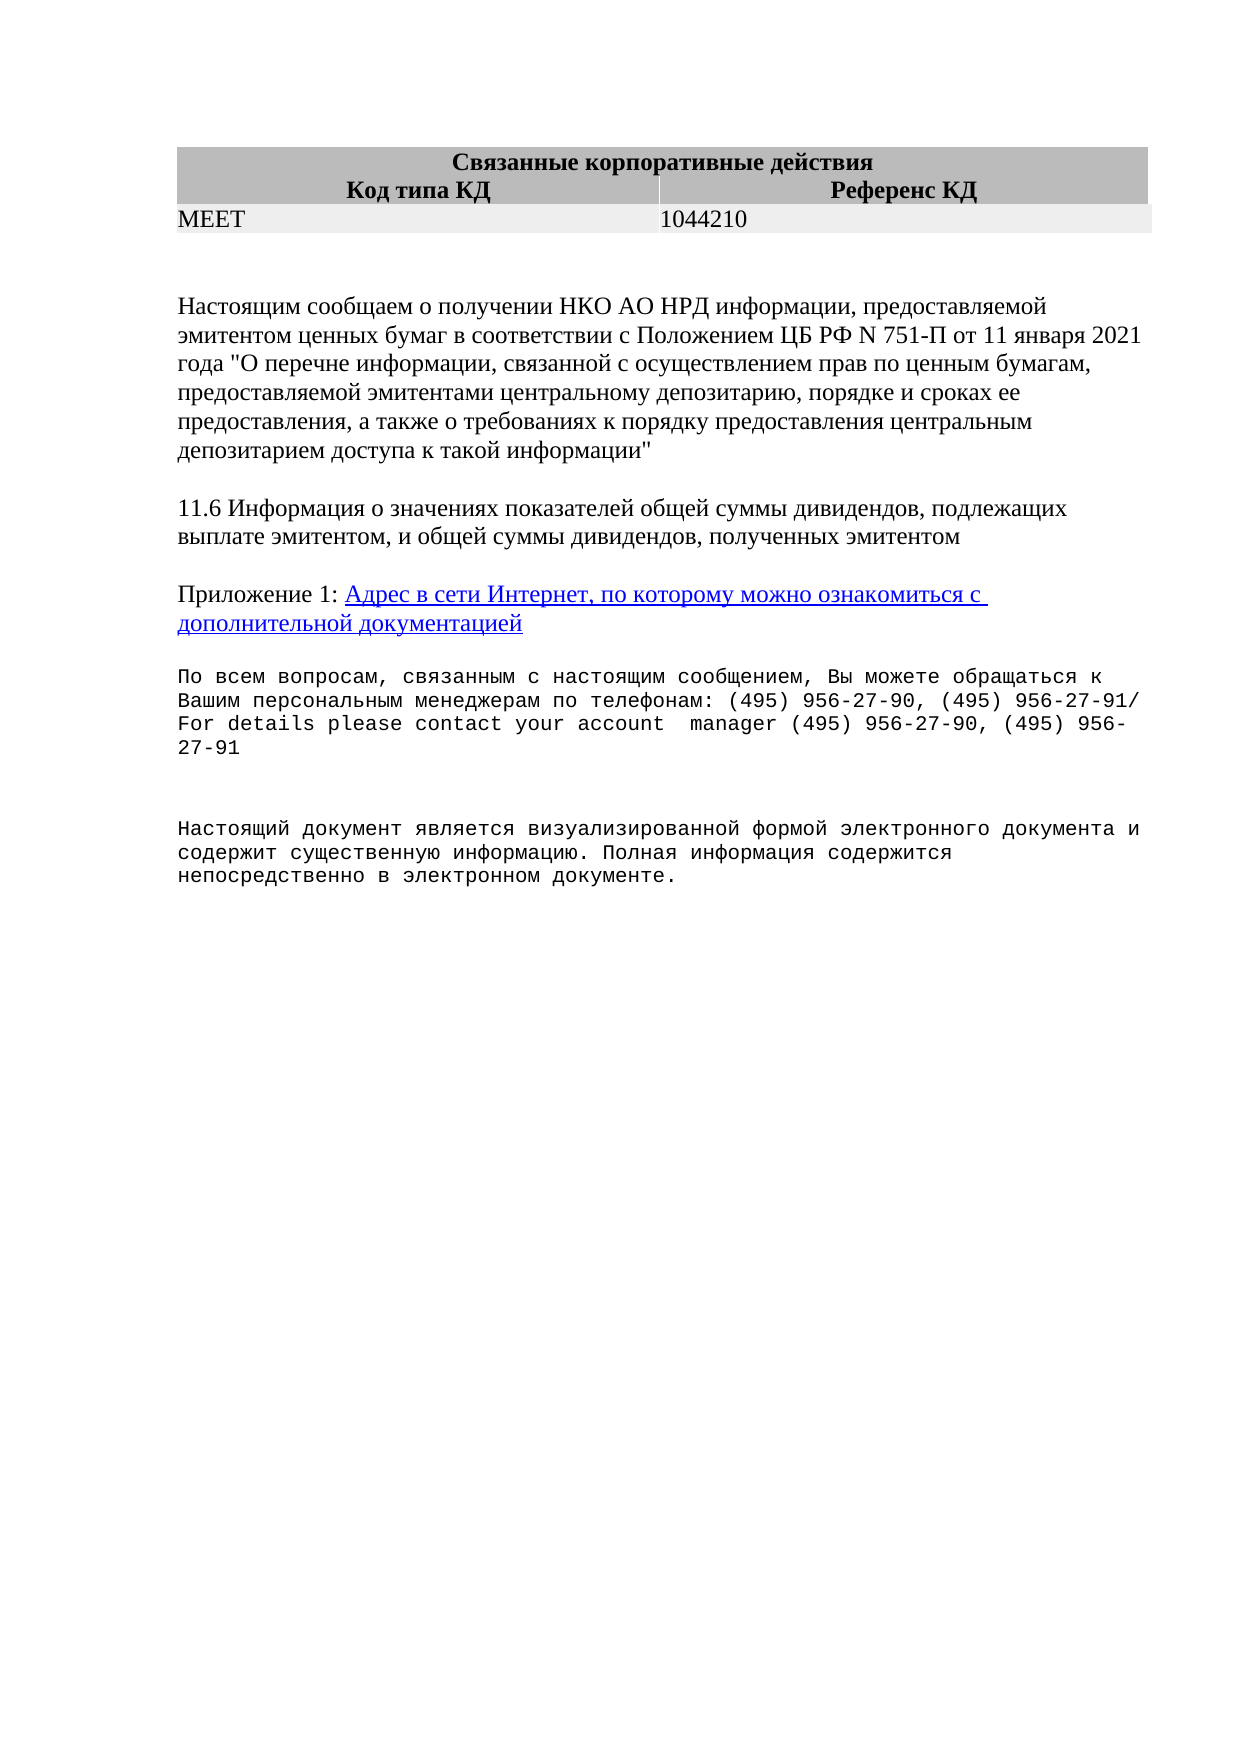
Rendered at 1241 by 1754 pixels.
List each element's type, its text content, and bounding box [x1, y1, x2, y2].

table_header Связанные корпоративные действия [177, 147, 1148, 176]
table_cell MEET [177, 204, 659, 233]
table_cell 1044210 [660, 204, 1148, 233]
table_cell [1148, 204, 1152, 233]
text Настоящий документ является визуализированной формой электронного документа и содержит существенную информацию. Полная информация содержится непосредственно в электронном документе. [177, 818, 1152, 889]
table_cell Код типа КД [177, 176, 659, 204]
table_cell Референс КД [660, 176, 1148, 204]
text 11.6 Информация о значениях показателей общей суммы дивидендов, подлежащих выплате эмитентом, и общей суммы дивидендов, полученных эмитентом [177, 493, 1152, 550]
text Приложение 1: Адрес в сети Интернет, по которому можно ознакомиться с дополнительной документацией [177, 579, 1152, 637]
text Настоящим сообщаем о получении НКО АО НРД информации, предоставляемой эмитентом ценных бумаг в соответствии с Положением ЦБ РФ N 751-П от 11 января 2021 года "О перечне информации, связанной с осуществлением прав по ценным бумагам, предоставляемой эмитентами центральному депозитарию, порядке и сроках ее предоставления, а также о требованиях к порядку предоставления центральным депозитарием доступа к такой информации" [177, 291, 1152, 463]
text По всем вопросам, связанным с настоящим сообщением, Вы можете обращаться к Вашим персональным менеджерам по телефонам: (495) 956-27-90, (495) 956-27-91/ For details please contact your account manager (495) 956-27-90, (495) 956-27-91 [177, 666, 1152, 761]
